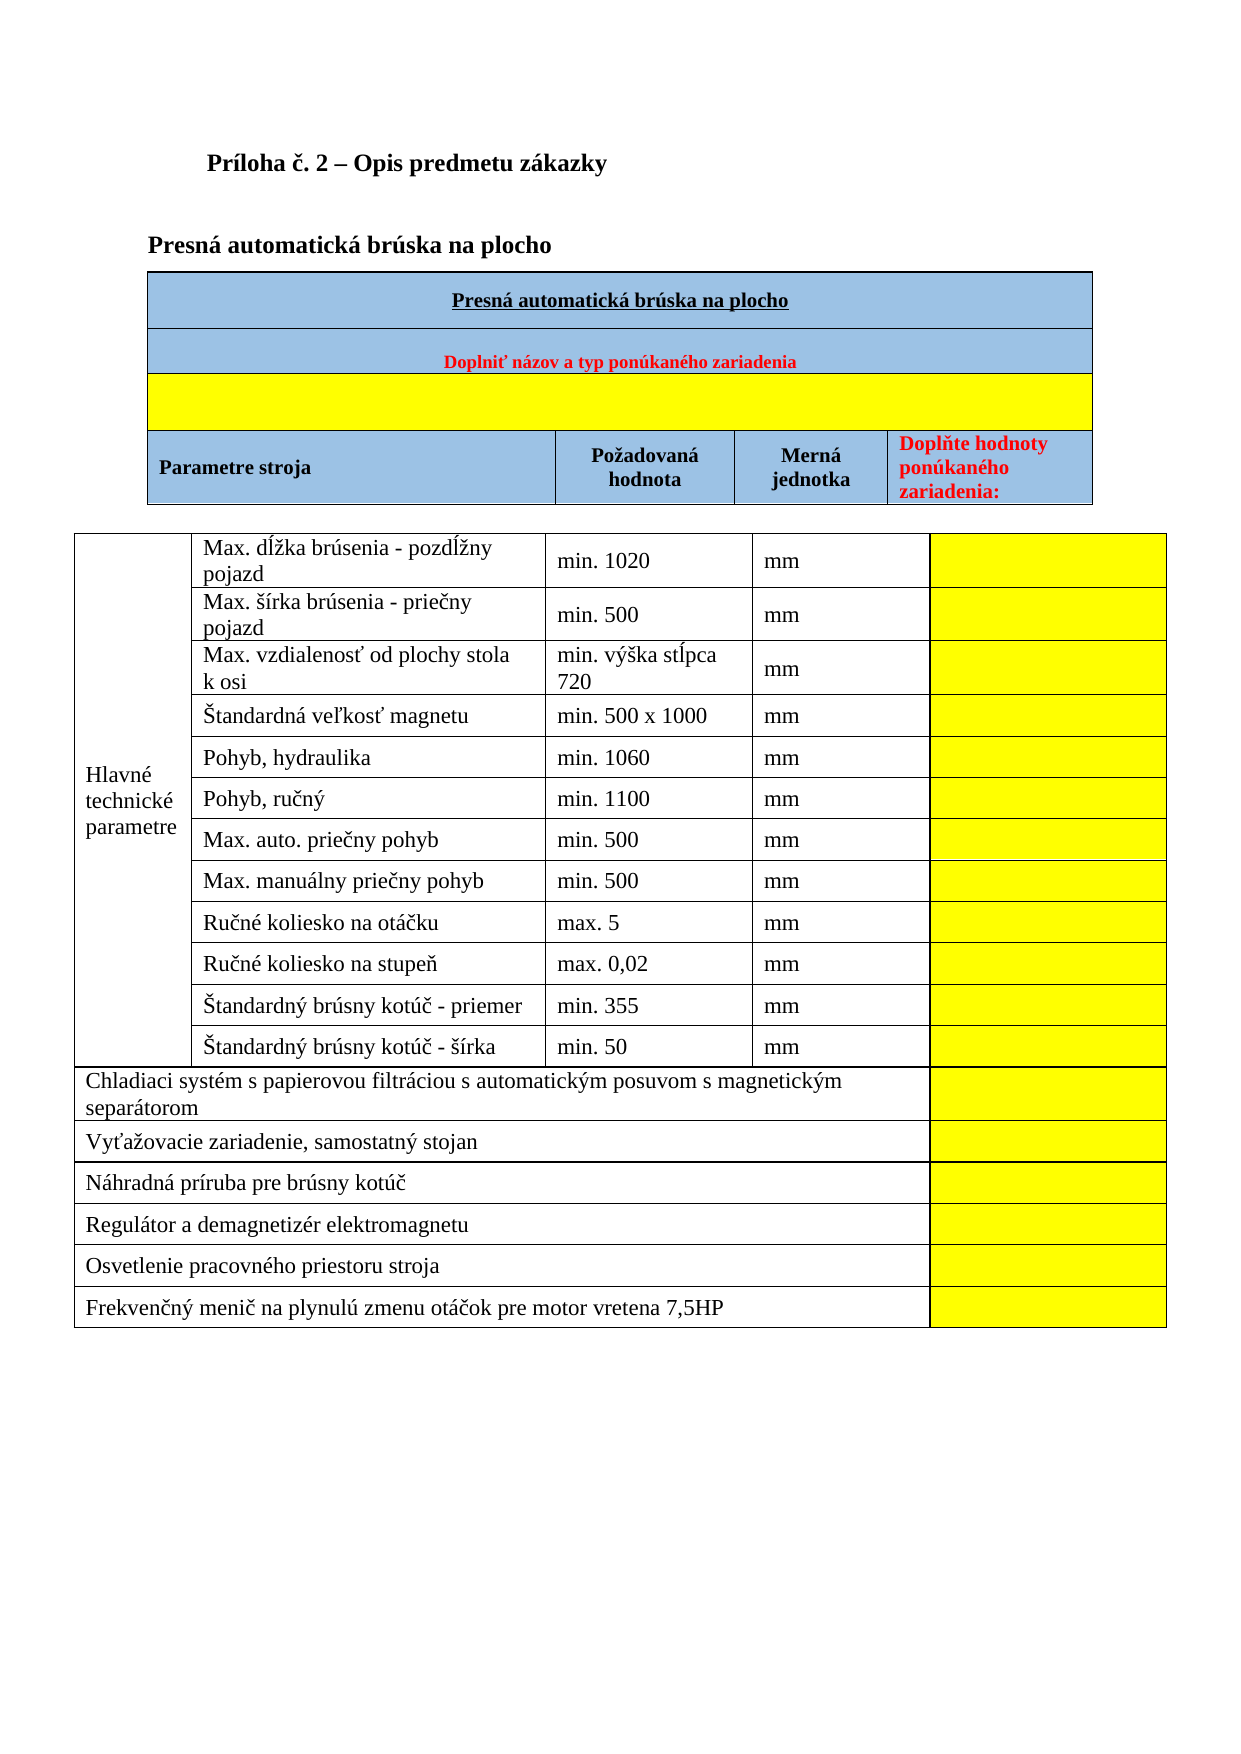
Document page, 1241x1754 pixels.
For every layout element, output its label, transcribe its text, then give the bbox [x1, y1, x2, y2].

table_cell Štandardná veľkosť magnetu [192, 695, 545, 736]
table_cell [931, 641, 1166, 694]
table_cell mm [753, 902, 929, 942]
table_cell [148, 374, 1092, 430]
table_cell mm [753, 778, 929, 818]
table_cell min. 500 [546, 588, 752, 640]
table_cell [931, 943, 1166, 984]
table_header Hlavné technické parametre [75, 534, 191, 1066]
table_cell Regulátor a demagnetizér elektromagnetu [75, 1204, 929, 1244]
table_cell [931, 1121, 1166, 1161]
table_cell Osvetlenie pracovného priestoru stroja [75, 1245, 929, 1286]
table_cell mm [753, 861, 929, 901]
table_cell mm [753, 985, 929, 1025]
table_cell Ručné koliesko na stupeň [192, 943, 545, 984]
table_header [931, 534, 1166, 587]
table_cell mm [753, 943, 929, 984]
table_cell min. 50 [546, 1026, 752, 1066]
table_cell min. 1060 [546, 737, 752, 777]
table_cell Chladiaci systém s papierovou filtráciou s automatickým posuvom s magnetickým separátorom [75, 1068, 929, 1120]
table_cell [931, 902, 1166, 942]
table_cell Požadovaná hodnota [556, 431, 734, 503]
table_cell min. 500 [546, 819, 752, 859]
table_cell Doplniť názov a typ ponúkaného zariadenia [148, 329, 1092, 373]
table_cell [931, 1245, 1166, 1286]
table_header Presná automatická brúska na plocho [148, 273, 1092, 328]
table_cell min. 500 x 1000 [546, 695, 752, 736]
table_header mm [753, 534, 929, 587]
table_cell Frekvenčný menič na plynulú zmenu otáčok pre motor vretena 7,5HP [75, 1287, 929, 1327]
table_cell [931, 1026, 1166, 1066]
table_cell min. 500 [546, 861, 752, 901]
table_cell [931, 1163, 1166, 1203]
table_cell [931, 695, 1166, 736]
text Presná automatická brúska na plocho [148, 230, 1093, 259]
table_cell [931, 985, 1166, 1025]
table_cell Pohyb, ručný [192, 778, 545, 818]
table_cell mm [753, 819, 929, 859]
table_cell [931, 861, 1166, 901]
table_cell Max. šírka brúsenia - priečny pojazd [192, 588, 545, 640]
table_cell mm [753, 1026, 929, 1066]
table_header Max. dĺžka brúsenia - pozdĺžny pojazd [192, 534, 545, 587]
table_cell Max. auto. priečny pohyb [192, 819, 545, 859]
table_cell mm [753, 695, 929, 736]
table_cell Max. vzdialenosť od plochy stola k osi [192, 641, 545, 694]
table_cell Štandardný brúsny kotúč - šírka [192, 1026, 545, 1066]
table_cell [931, 819, 1166, 859]
table_cell max. 0,02 [546, 943, 752, 984]
text Príloha č. 2 – Opis predmetu zákazky [207, 148, 1093, 176]
table_cell Pohyb, hydraulika [192, 737, 545, 777]
table_cell min. 355 [546, 985, 752, 1025]
table_cell Ručné koliesko na otáčku [192, 902, 545, 942]
table_cell Vyťažovacie zariadenie, samostatný stojan [75, 1121, 929, 1161]
table_cell mm [753, 737, 929, 777]
table_cell max. 5 [546, 902, 752, 942]
table_cell Štandardný brúsny kotúč - priemer [192, 985, 545, 1025]
table_cell [931, 737, 1166, 777]
table_cell Parametre stroja [148, 431, 555, 503]
table_cell [931, 588, 1166, 640]
table_cell [931, 1287, 1166, 1327]
table_cell Doplňte hodnoty ponúkaného zariadenia: [888, 431, 1092, 503]
table_cell min. 1100 [546, 778, 752, 818]
table_cell [931, 1068, 1166, 1120]
table_cell min. výška stĺpca 720 [546, 641, 752, 694]
table_cell Náhradná príruba pre brúsny kotúč [75, 1163, 929, 1203]
table_header min. 1020 [546, 534, 752, 587]
table_cell mm [753, 641, 929, 694]
table_cell [931, 1204, 1166, 1244]
table_cell Max. manuálny priečny pohyb [192, 861, 545, 901]
table_cell Merná jednotka [735, 431, 887, 503]
table_cell mm [753, 588, 929, 640]
table_cell [931, 778, 1166, 818]
